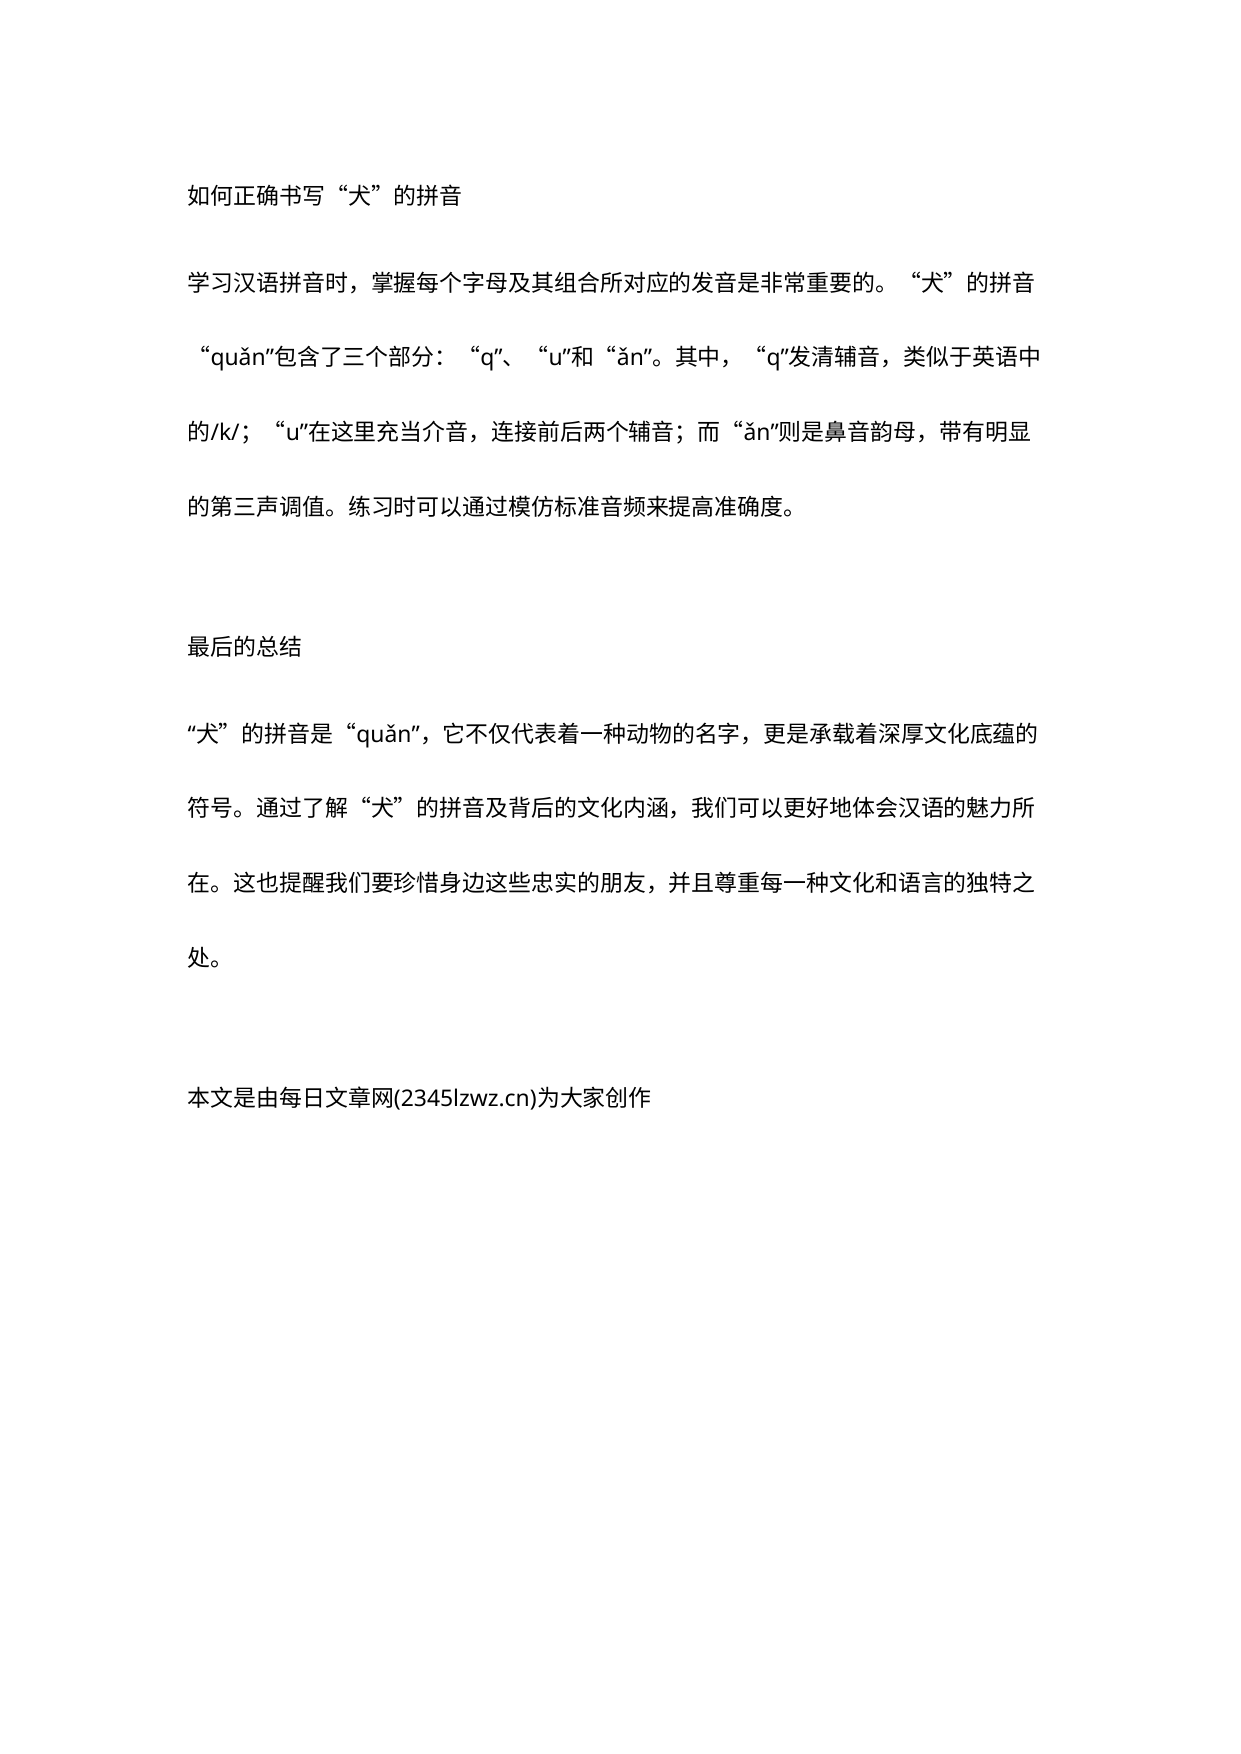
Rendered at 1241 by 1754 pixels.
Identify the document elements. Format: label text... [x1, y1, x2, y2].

text 如何正确书写“犬”的拼音 [187, 162, 1053, 227]
text 学习汉语拼音时，掌握每个字母及其组合所对应的发音是非常重要的。“犬”的拼音“quǎn”包含了三个部分：“q”、“u”和“ǎn”。其中，“q”发清辅音，类似于英语中的/k/；“u”在这里充当介音，连接前后两个辅音；而“ǎn”则是鼻音韵母，带有明显的第三声调值。练习时可以通过模仿标准音频来提高准确度。 [187, 248, 1053, 538]
text 最后的总结 [187, 613, 1053, 678]
text 本文是由每日文章网(2345lzwz.cn)为大家创作 [187, 1064, 1053, 1129]
text “犬”的拼音是“quǎn”，它不仅代表着一种动物的名字，更是承载着深厚文化底蕴的符号。通过了解“犬”的拼音及背后的文化内涵，我们可以更好地体会汉语的魅力所在。这也提醒我们要珍惜身边这些忠实的朋友，并且尊重每一种文化和语言的独特之处。 [187, 699, 1053, 989]
